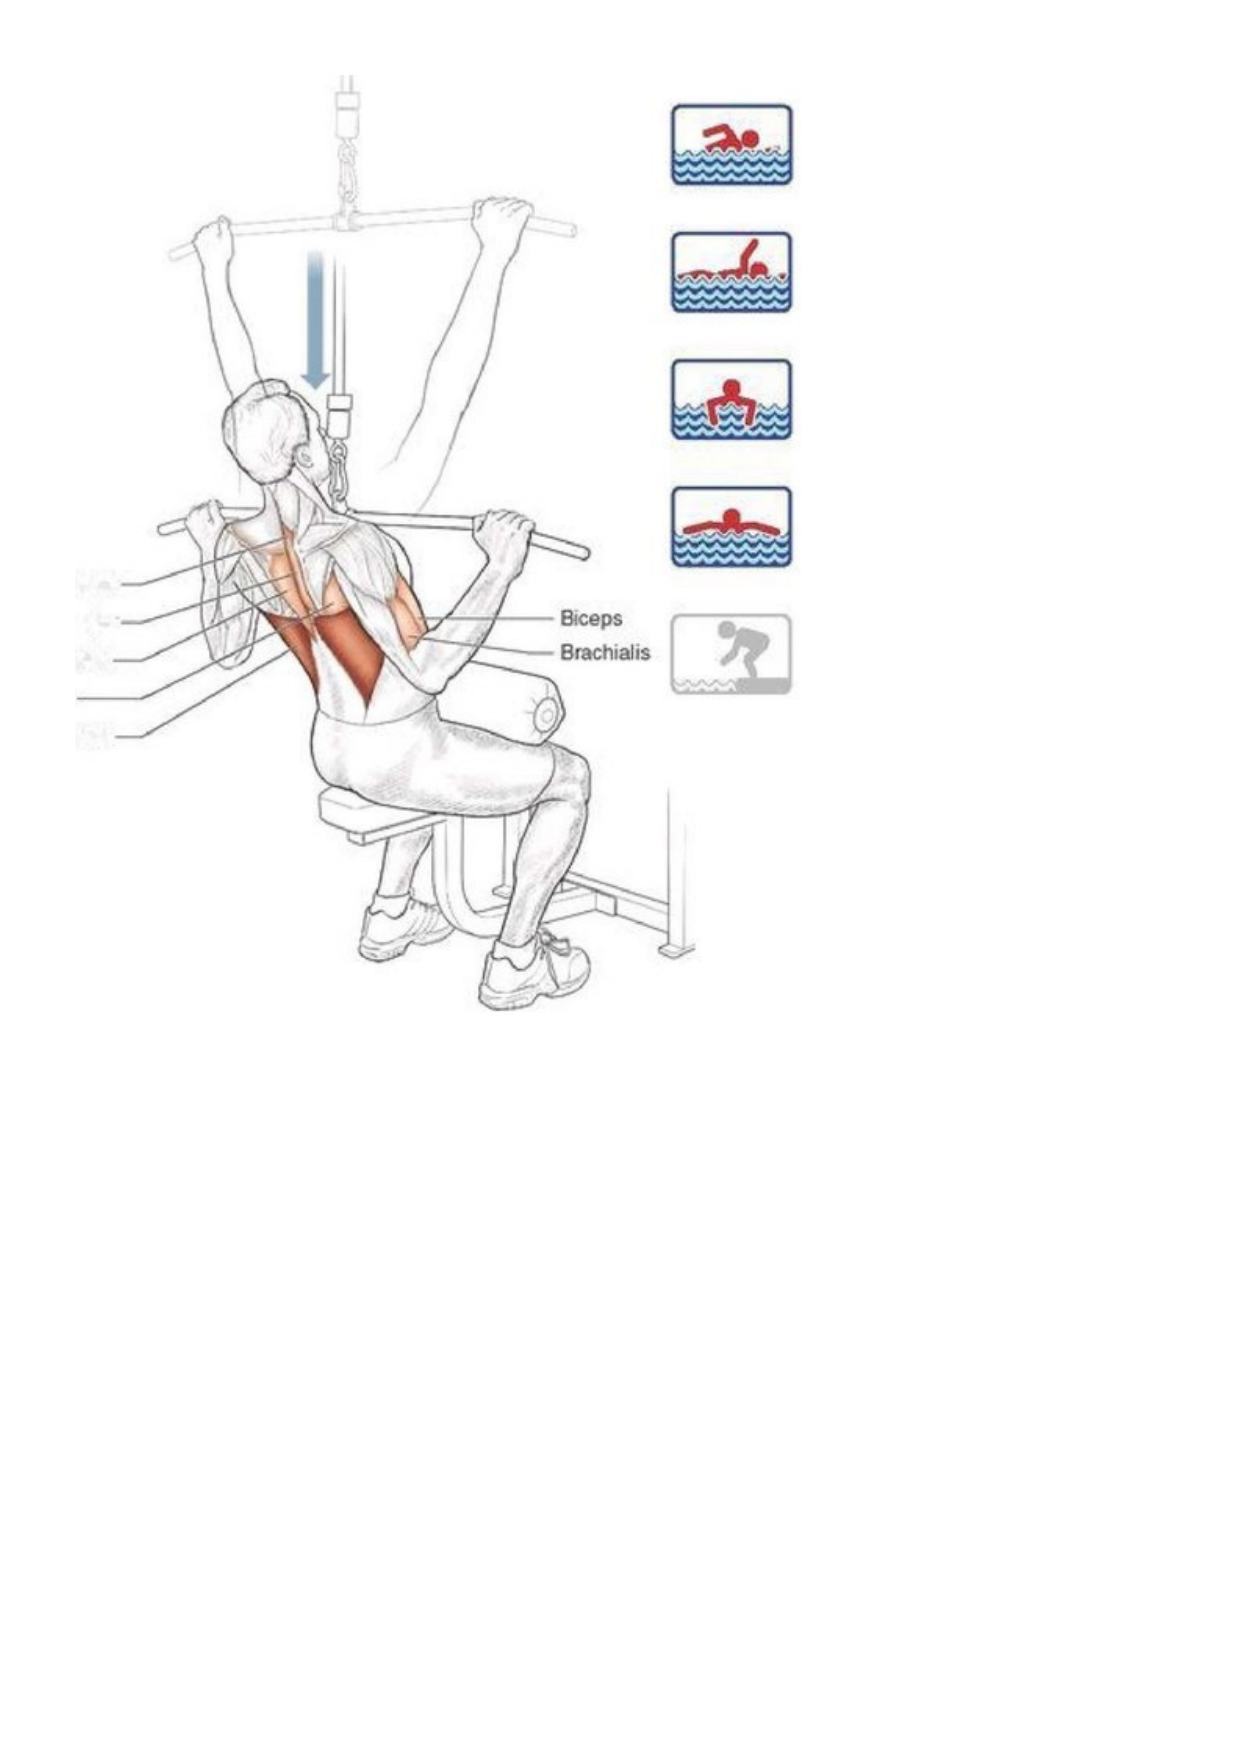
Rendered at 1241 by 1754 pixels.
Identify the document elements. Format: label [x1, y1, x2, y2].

picture [75, 75, 807, 1019]
